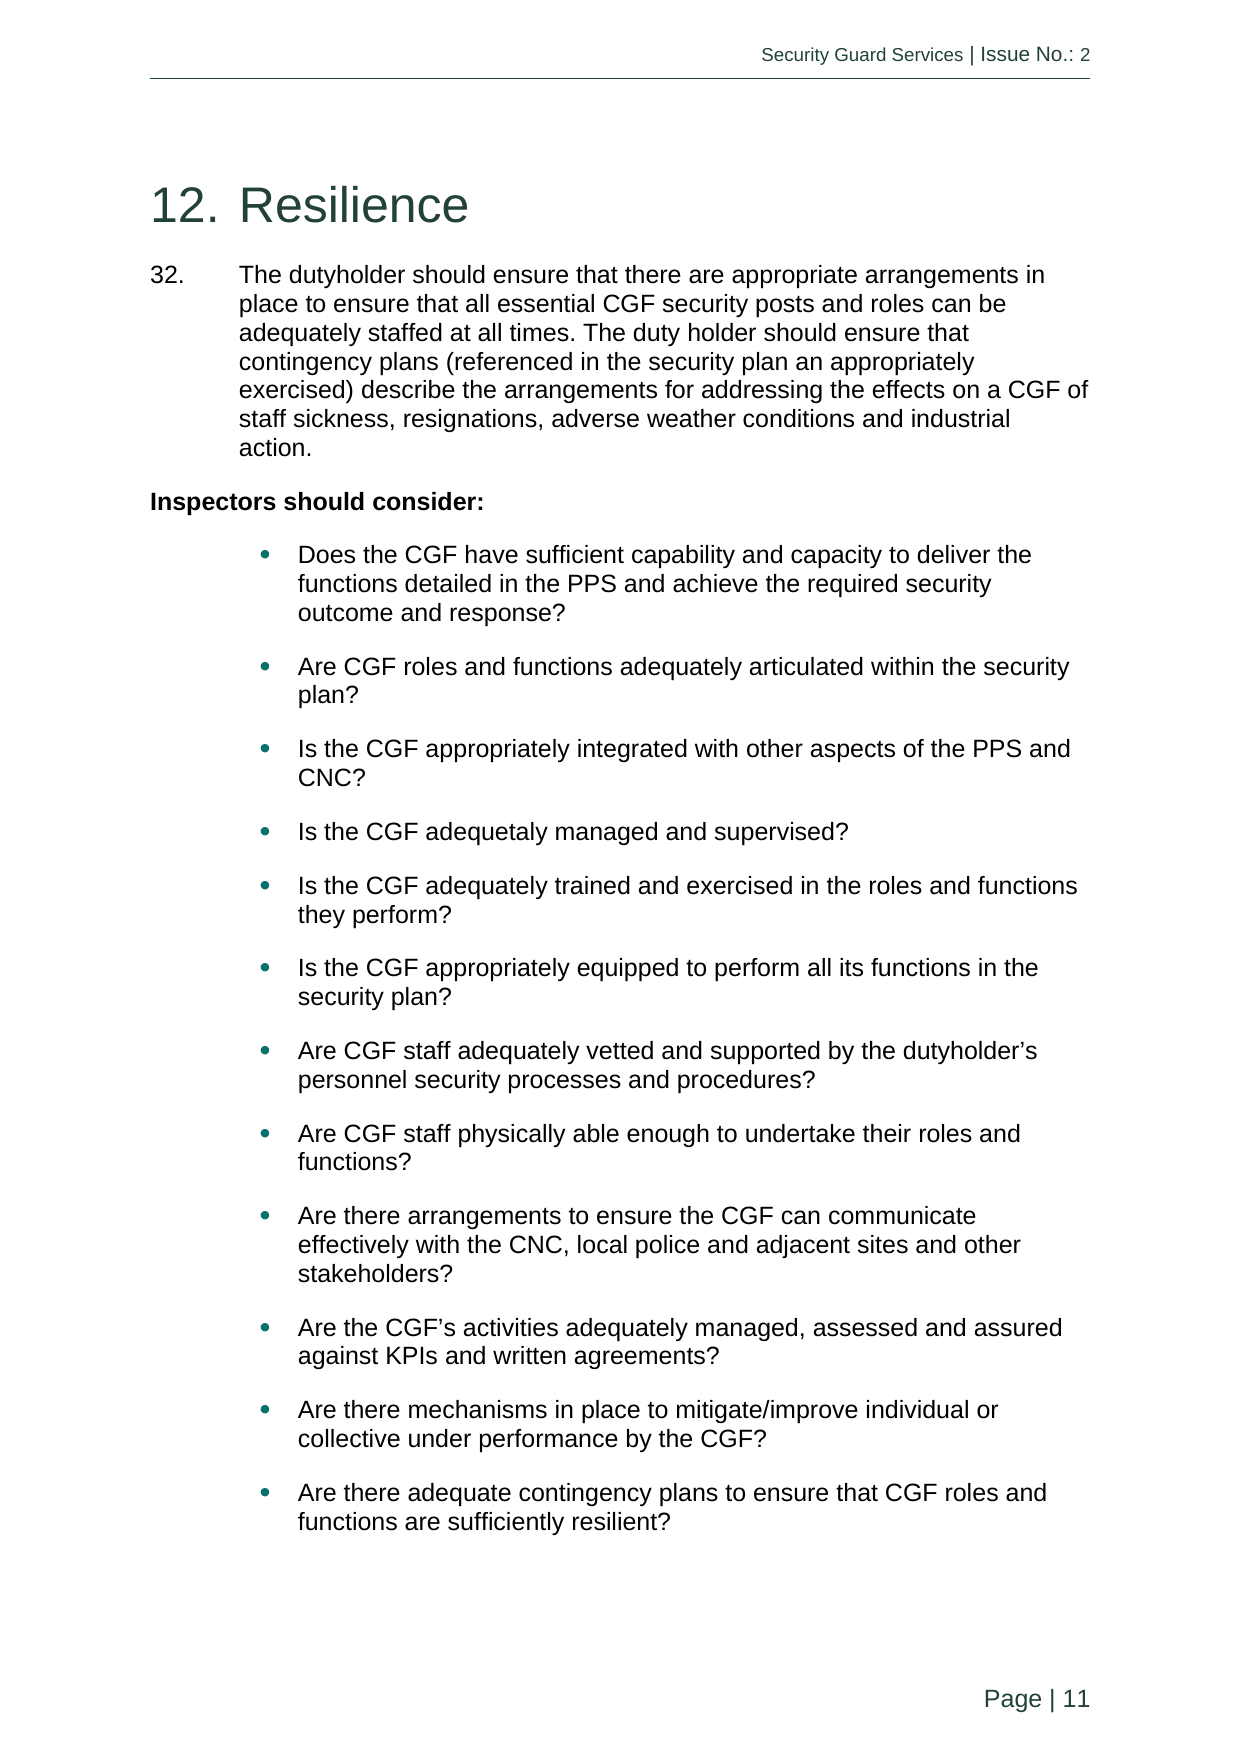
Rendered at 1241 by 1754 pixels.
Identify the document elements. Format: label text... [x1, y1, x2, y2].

list Are CGF staff adequately vetted and supported by the dutyholder’s personnel security processes and procedures? [261, 1036, 1090, 1093]
list Is the CGF appropriately equipped to perform all its functions in the security plan? [261, 953, 1090, 1011]
list The dutyholder should ensure that there are appropriate arrangements in place to ensure that all essential CGF security posts and roles can be adequately staffed at all times. The duty holder should ensure that contingency plans (referenced in the security plan an appropriately exercised) describe the arrangements for addressing the effects on a CGF of staff sickness, resignations, adverse weather conditions and industrial action. [150, 260, 1090, 462]
subtitle Resilience [150, 175, 1090, 232]
list Does the CGF have sufficient capability and capacity to deliver the functions detailed in the PPS and achieve the required security outcome and response? [261, 540, 1090, 627]
list Is the CGF appropriately integrated with other aspects of the PPS and CNC? [261, 734, 1090, 792]
list Are CGF staff physically able enough to undertake their roles and functions? [261, 1118, 1090, 1176]
text Inspectors should consider: [150, 487, 1090, 515]
list Is the CGF adequately trained and exercised in the roles and functions they perform? [261, 871, 1090, 928]
list Are there mechanisms in place to mitigate/improve individual or collective under performance by the CGF? [261, 1395, 1090, 1453]
list Are CGF roles and functions adequately articulated within the security plan? [261, 652, 1090, 709]
list Are there arrangements to ensure the CGF can communicate effectively with the CNC, local police and adjacent sites and other stakeholders? [261, 1201, 1090, 1287]
list Are there adequate contingency plans to ensure that CGF roles and functions are sufficiently resilient? [261, 1478, 1090, 1535]
list Are the CGF’s activities adequately managed, assessed and assured against KPIs and written agreements? [261, 1312, 1090, 1370]
list Is the CGF adequetaly managed and supervised? [261, 817, 1090, 846]
